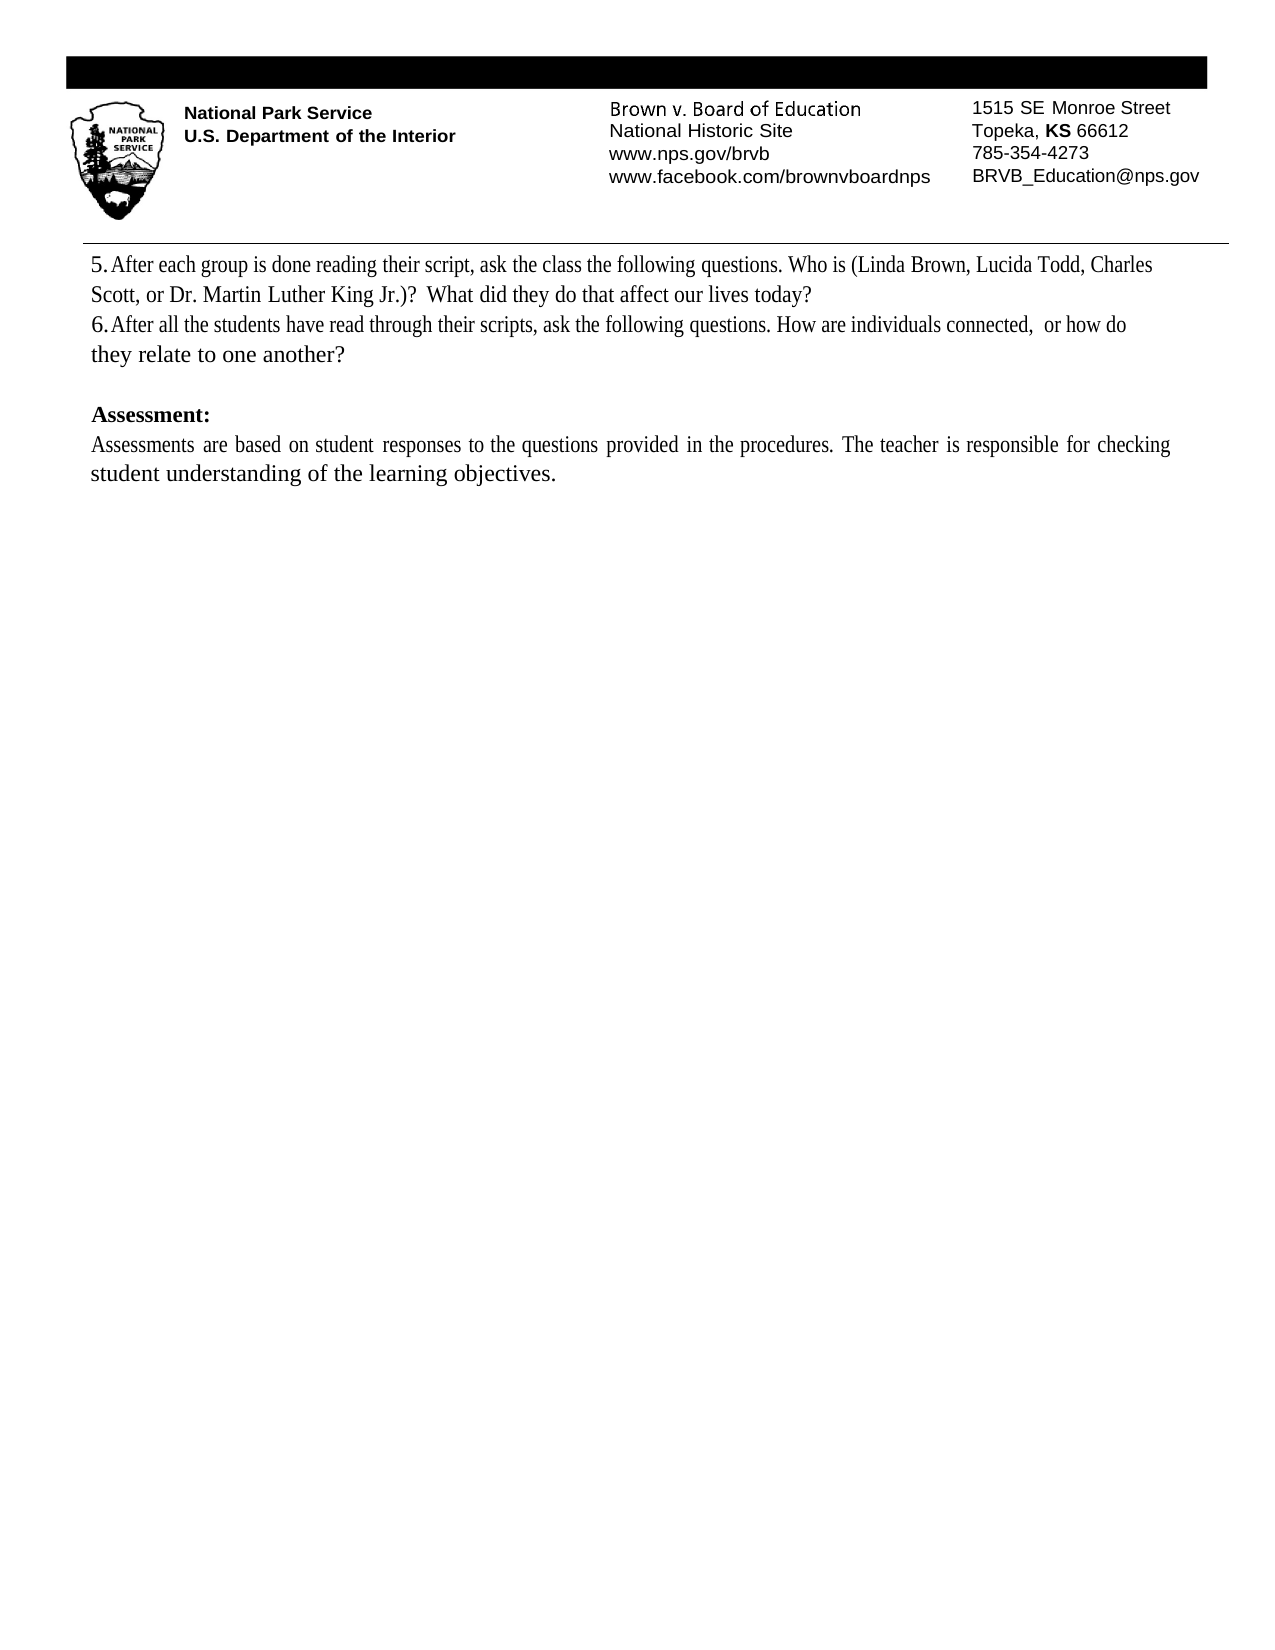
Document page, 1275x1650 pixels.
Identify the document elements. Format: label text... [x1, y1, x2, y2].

list After each group is done reading their script, ask the class the following questions. Who is (Linda Brown, Lucida Todd, Charles Scott, or Dr. Martin Luther King Jr.)? What did they do that affect our lives today? [90, 250, 1185, 308]
picture [66, 56, 1208, 220]
text Assessments are based on student responses to the questions provided in the procedures. The teacher is responsible for checking student understanding of the learning objectives. [90, 430, 1212, 487]
text Assessment: [91, 401, 1212, 427]
list After all the students have read through their scripts, ask the following questions. How are individuals connected, or how do they relate to one another? [91, 310, 1167, 368]
